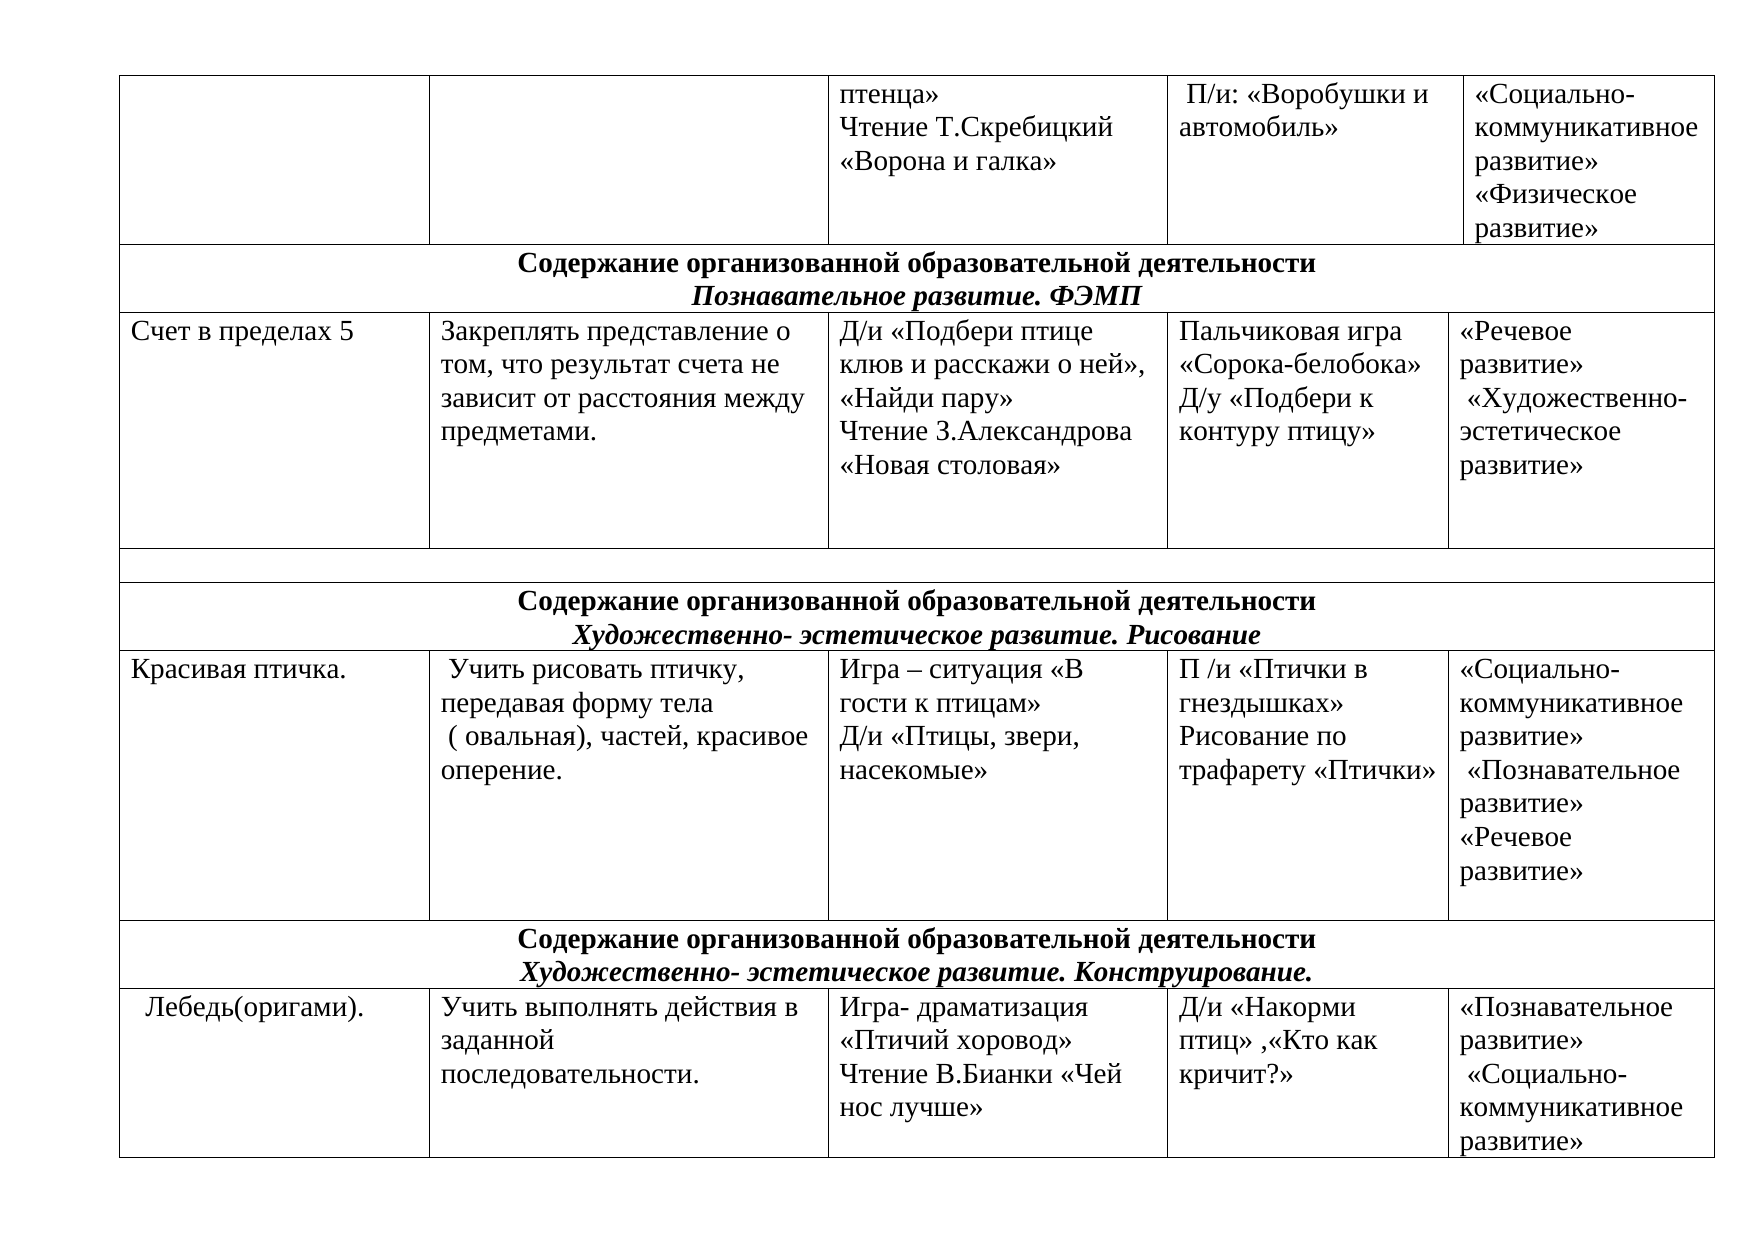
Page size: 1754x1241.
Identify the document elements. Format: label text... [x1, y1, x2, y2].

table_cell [430, 989, 828, 1157]
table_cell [1464, 76, 1714, 244]
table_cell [1168, 76, 1463, 244]
table_cell Содержание организованной образовательной деятельности Познавательное развитие. ФЭМП [120, 245, 1714, 312]
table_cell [1168, 989, 1448, 1157]
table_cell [120, 76, 429, 244]
table_cell [120, 549, 1714, 582]
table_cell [1449, 989, 1714, 1157]
table_cell «Речевое развитие» «Художественно-эстетическое развитие» [1449, 313, 1714, 548]
table_cell Содержание организованной образовательной деятельности Художественно- эстетическое развитие. Рисование [120, 583, 1714, 650]
table_cell П /и «Птички в гнездышках» Рисование по трафарету «Птички» [1168, 651, 1448, 920]
table_cell Пальчиковая игра «Сорока-белобока» Д/у «Подбери к контуру птицу» [1168, 313, 1448, 548]
table_cell «Социально-коммуникативное развитие» «Познавательное развитие» «Речевое развитие» [1449, 651, 1714, 920]
table_cell Игра – ситуация «В гости к птицам» Д/и «Птицы, звери, насекомые» [829, 651, 1167, 920]
table_cell Счет в пределах 5 [120, 313, 429, 548]
table_cell Закреплять представление о том, что результат счета не зависит от расстояния между предметами. [430, 313, 828, 548]
table_cell Д/и «Подбери птице клюв и расскажи о ней», «Найди пару» Чтение З.Александрова «Новая столовая» [829, 313, 1167, 548]
table_cell Красивая птичка. [120, 651, 429, 920]
table_cell Содержание организованной образовательной деятельности Художественно- эстетическое развитие. Конструирование. [120, 921, 1714, 988]
table_cell Лебедь(оригами). [120, 989, 429, 1157]
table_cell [829, 76, 1167, 244]
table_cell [829, 989, 1167, 1157]
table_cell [430, 76, 828, 244]
table_cell Учить рисовать птичку, передавая форму тела ( овальная), частей, красивое оперение. [430, 651, 828, 920]
